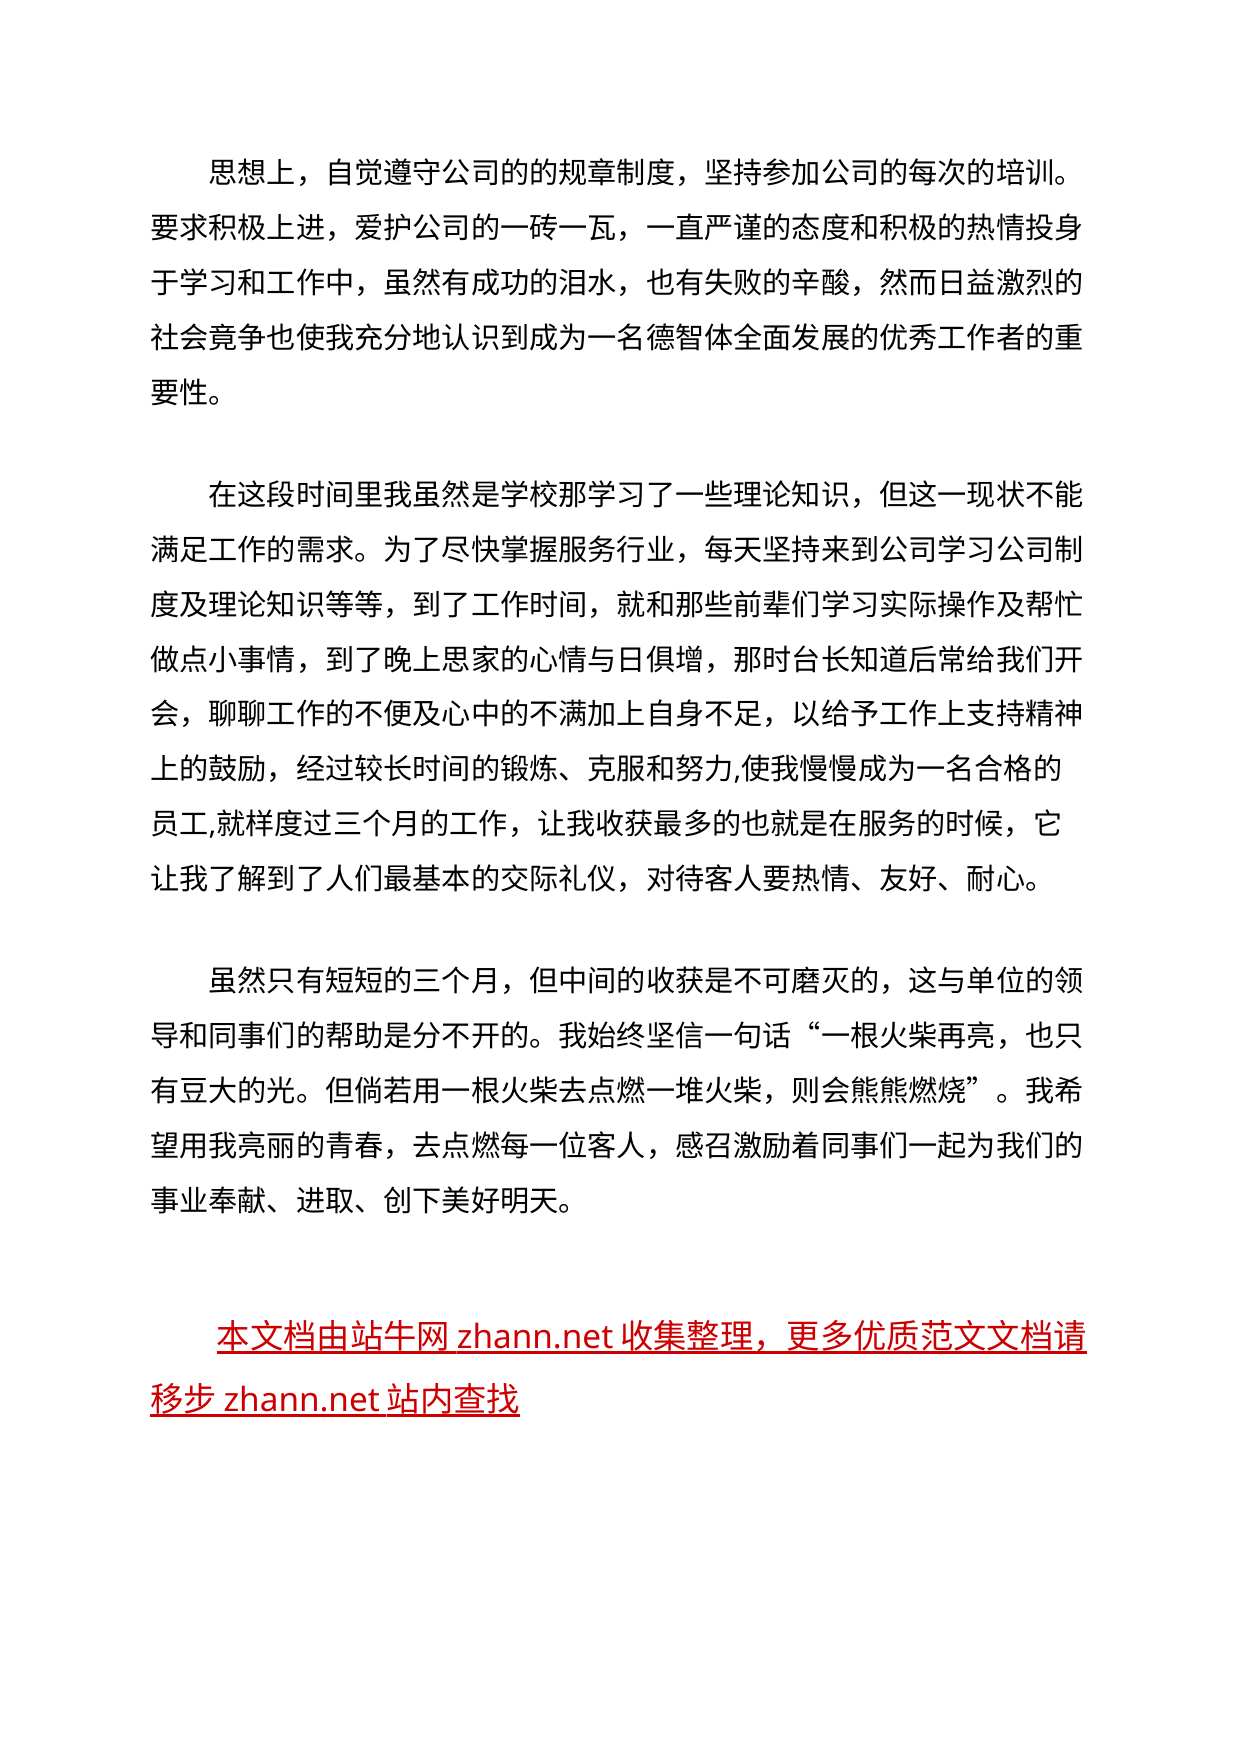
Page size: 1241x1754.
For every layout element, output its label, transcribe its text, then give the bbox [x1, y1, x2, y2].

text 本文档由站牛网zhann.net收集整理，更多优质范文文档请移步zhann.net站内查找 [150, 1310, 1090, 1421]
text 虽然只有短短的三个月，但中间的收获是不可磨灭的，这与单位的领导和同事们的帮助是分不开的。我始终坚信一句话“一根火柴再亮，也只有豆大的光。但倘若用一根火柴去点燃一堆火柴，则会熊熊燃烧”。我希望用我亮丽的青春，去点燃每一位客人，感召激励着同事们一起为我们的事业奉献、进取、创下美好明天。 [150, 958, 1090, 1219]
text 思想上，自觉遵守公司的的规章制度，坚持参加公司的每次的培训。要求积极上进，爱护公司的一砖一瓦，一直严谨的态度和积极的热情投身于学习和工作中，虽然有成功的泪水，也有失败的辛酸，然而日益激烈的社会竟争也使我充分地认识到成为一名德智体全面发展的优秀工作者的重要性。 [150, 150, 1090, 412]
text 在这段时间里我虽然是学校那学习了一些理论知识，但这一现状不能满足工作的需求。为了尽快掌握服务行业，每天坚持来到公司学习公司制度及理论知识等等，到了工作时间，就和那些前辈们学习实际操作及帮忙做点小事情，到了晚上思家的心情与日俱增，那时台长知道后常给我们开会，聊聊工作的不便及心中的不满加上自身不足，以给予工作上支持精神上的鼓励，经过较长时间的锻炼、克服和努力,使我慢慢成为一名合格的员工,就样度过三个月的工作，让我收获最多的也就是在服务的时候，它让我了解到了人们最基本的交际礼仪，对待客人要热情、友好、耐心。 [150, 471, 1090, 898]
